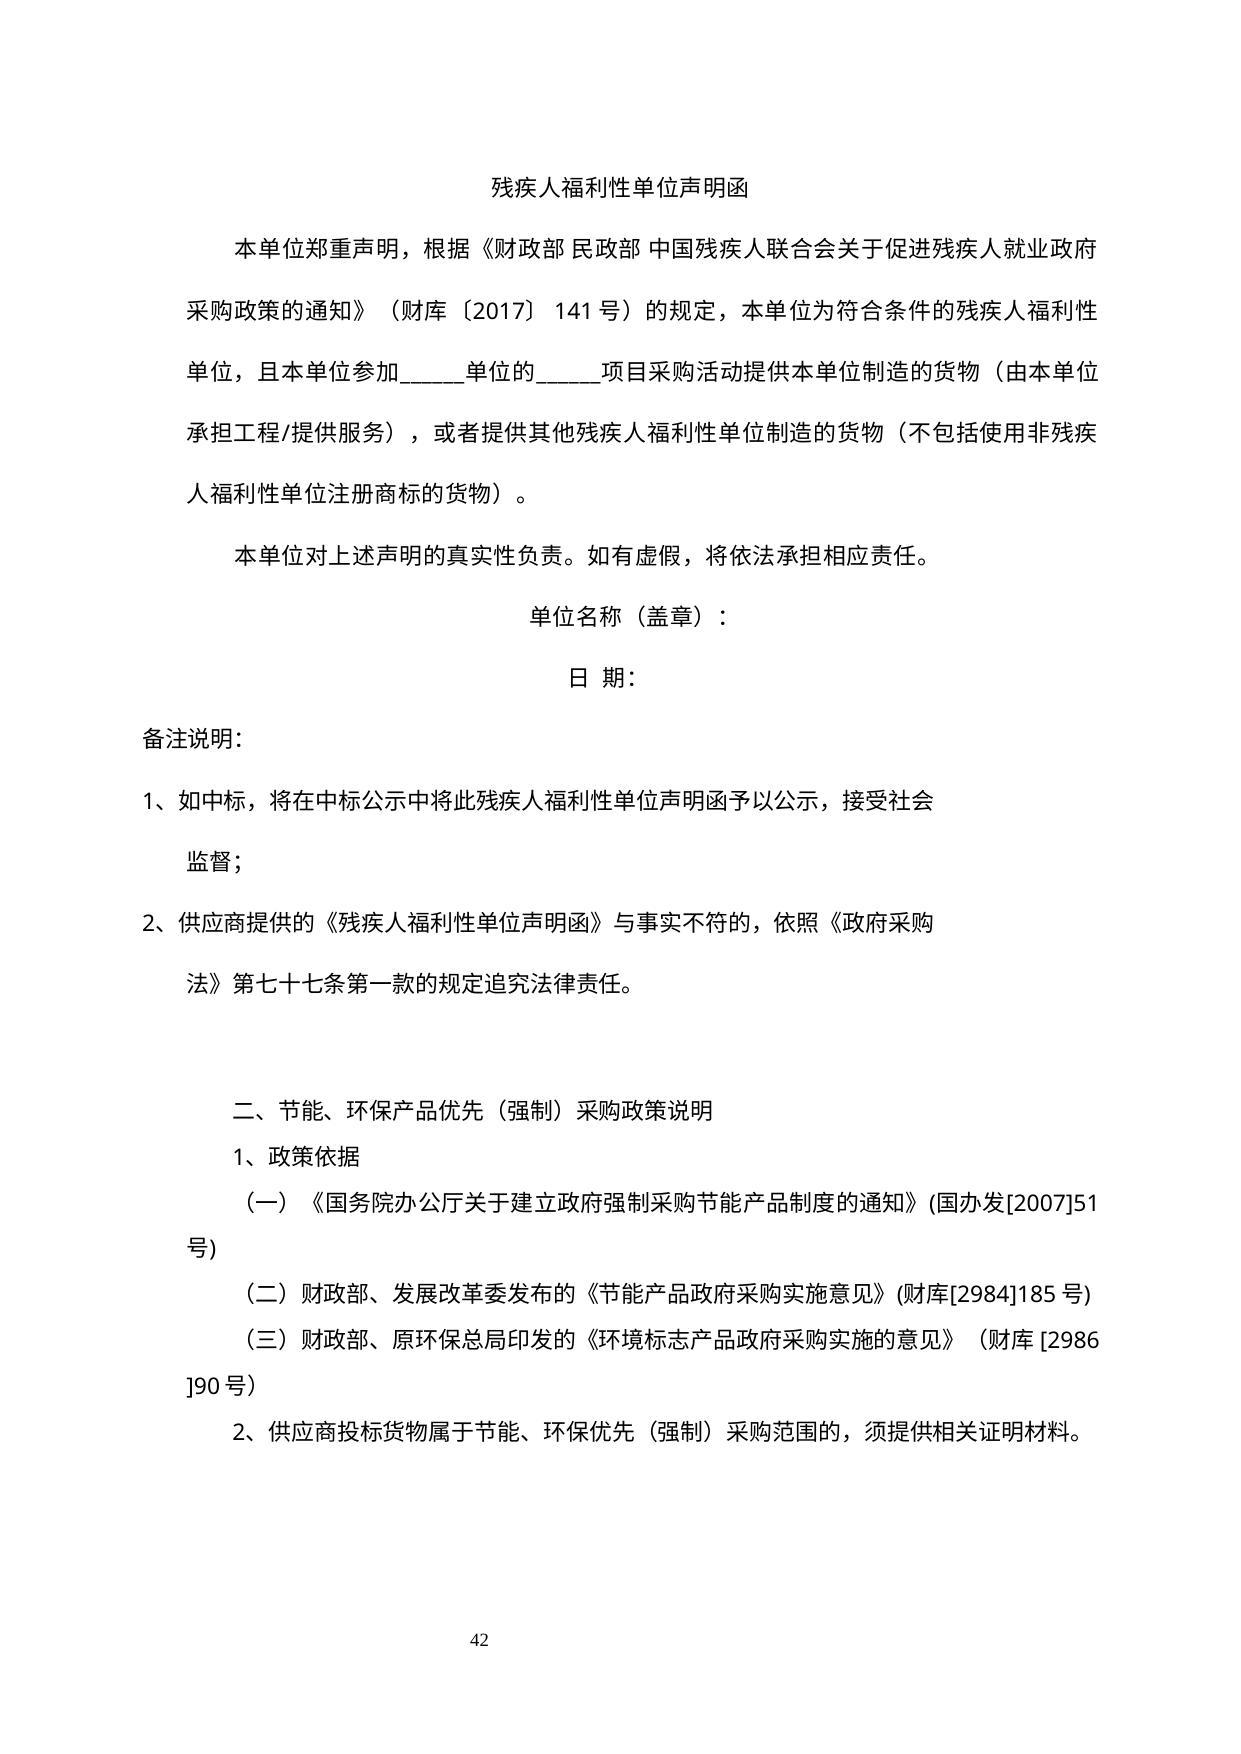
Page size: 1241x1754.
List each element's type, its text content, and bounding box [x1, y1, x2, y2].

text 1、如中标，将在中标公示中将此残疾人福利性单位声明函予以公示，接受社会监督； [142, 760, 936, 883]
text 日 期： [186, 638, 936, 699]
text （一）《国务院办公厅关于建立政府强制采购节能产品制度的通知》(国办发[2007]51号) [186, 1172, 1099, 1263]
text 2、供应商投标货物属于节能、环保优先（强制）采购范围的，须提供相关证明材料。 [186, 1401, 1099, 1447]
text 1、政策依据 [186, 1126, 1099, 1172]
text （三）财政部、原环保总局印发的《环境标志产品政府采购实施的意见》（财库 [2986]90号） [186, 1309, 1099, 1401]
text 本单位郑重声明，根据《财政部 民政部 中国残疾人联合会关于促进残疾人就业政府采购政策的通知》（财库〔2017〕 141号）的规定，本单位为符合条件的残疾人福利性单位，且本单位参加______单位的______项目采购活动提供本单位制造的货物（由本单位承担工程/提供服务），或者提供其他残疾人福利性单位制造的货物（不包括使用非残疾人福利性单位注册商标的货物）。 [186, 209, 1099, 515]
text 2、供应商提供的《残疾人福利性单位声明函》与事实不符的，依照《政府采购法》第七十七条第一款的规定追究法律责任。 [142, 883, 936, 1005]
text 残疾人福利性单位声明函 [142, 148, 1098, 209]
text 本单位对上述声明的真实性负责。如有虚假，将依法承担相应责任。 [186, 515, 1099, 576]
text 备注说明： [142, 699, 936, 760]
text 二、节能、环保产品优先（强制）采购政策说明 [186, 1080, 1099, 1126]
text 单位名称（盖章）： [186, 576, 936, 638]
text （二）财政部、发展改革委发布的《节能产品政府采购实施意见》(财库[2984]185号) [186, 1263, 1099, 1309]
